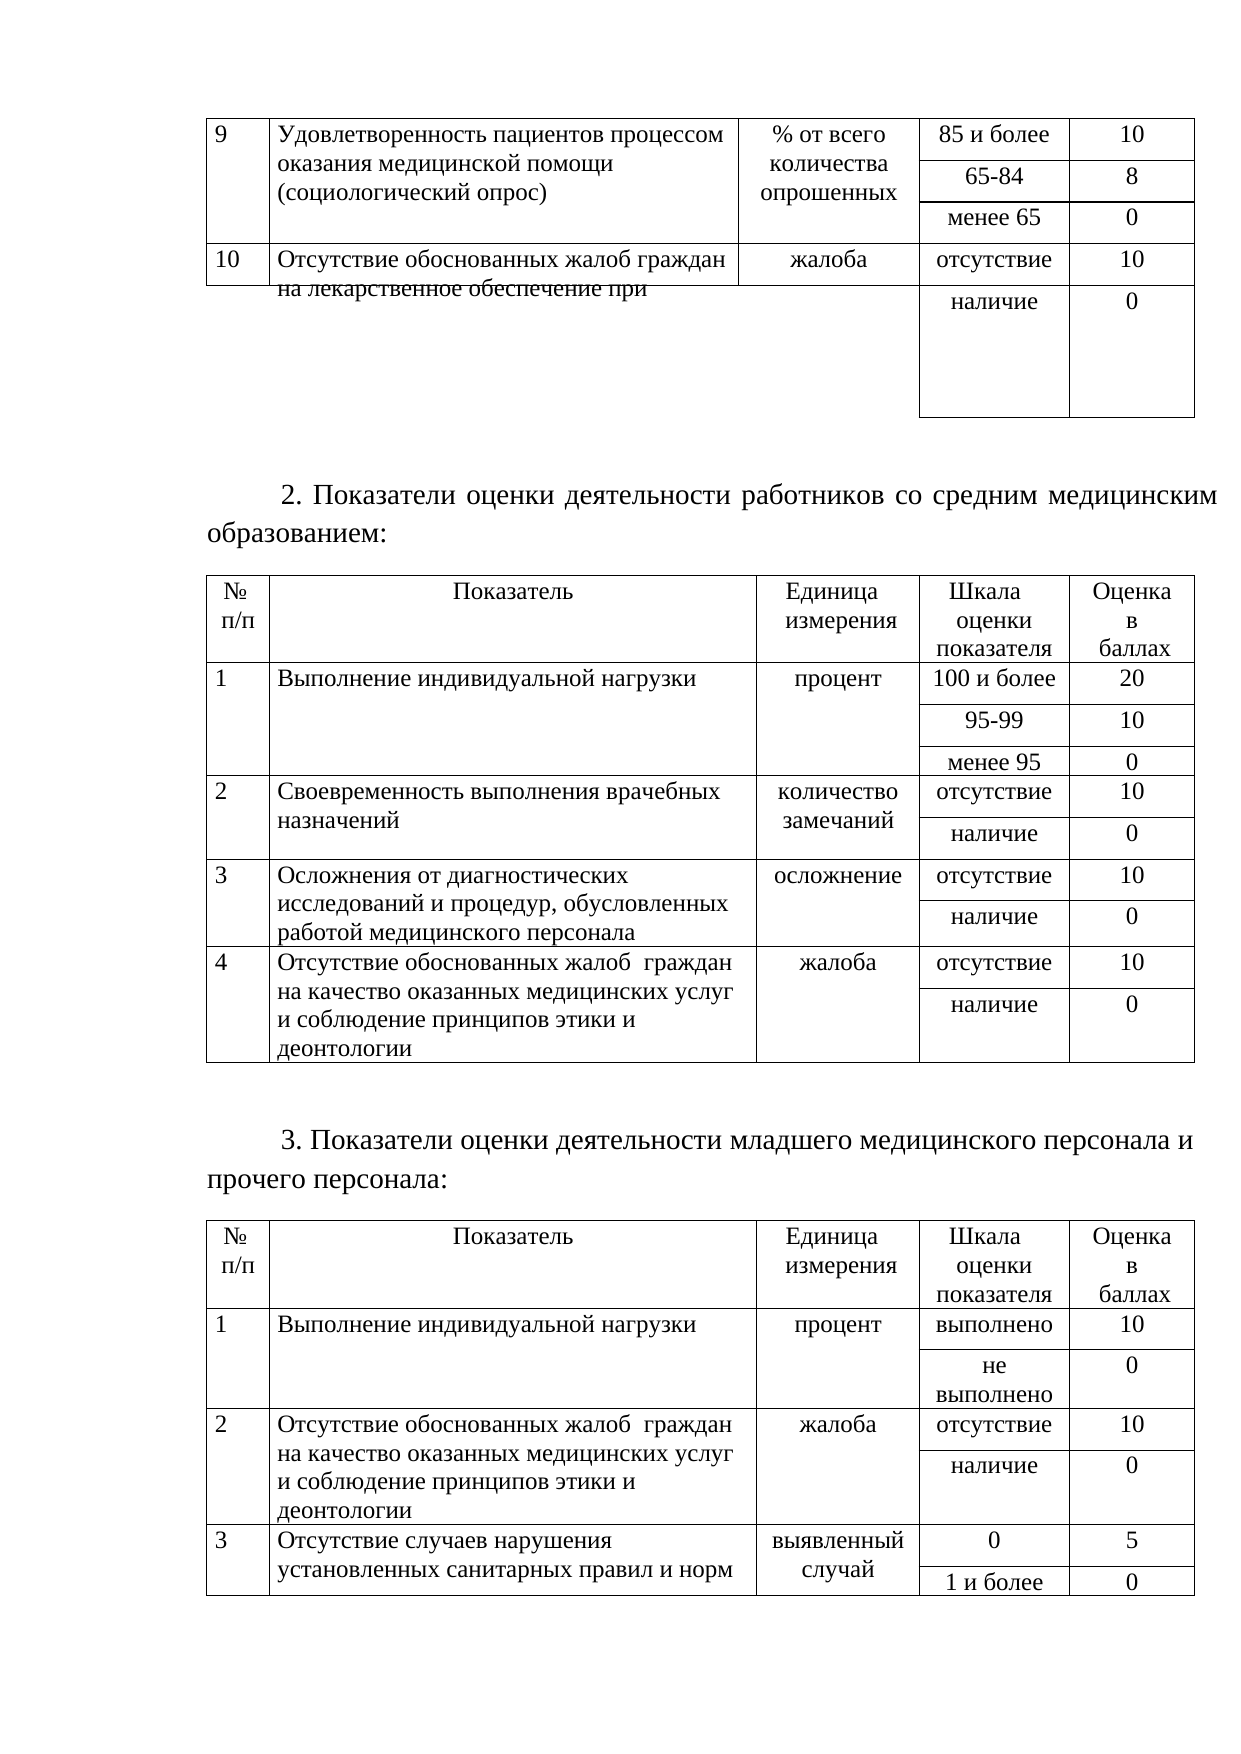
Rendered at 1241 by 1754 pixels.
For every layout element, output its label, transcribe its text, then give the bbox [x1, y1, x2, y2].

table_cell 4 [207, 947, 269, 1062]
table_cell 65-84 [920, 161, 1069, 201]
table_cell 0 [920, 1525, 1069, 1566]
table_header Оценка в баллах [1070, 1221, 1194, 1308]
table_cell Своевременность выполнения врачебных назначений [270, 776, 756, 859]
table_cell 0 [1070, 989, 1194, 1062]
table_header Шкала оценки показателя [920, 576, 1069, 662]
table_cell Выполнение индивидуальной нагрузки [270, 1309, 756, 1408]
table_header Показатель [270, 576, 756, 662]
table_cell 5 [1070, 1525, 1194, 1566]
table_cell 10 [1070, 947, 1194, 988]
table_cell Выполнение индивидуальной нагрузки [270, 663, 756, 775]
table_cell осложнение [757, 860, 919, 946]
table_cell жалоба [757, 947, 919, 1062]
table_cell Удовлетворенность пациентов процессом оказания медицинской помощи (социологический опрос) [270, 119, 738, 243]
table_cell наличие [920, 818, 1069, 859]
table_cell 95-99 [920, 705, 1069, 746]
table_cell 10 [1070, 860, 1194, 900]
table_header Показатель [270, 1221, 756, 1308]
table_cell отсутствие [920, 776, 1069, 817]
table_cell менее 95 [920, 747, 1069, 775]
table_cell отсутствие [920, 947, 1069, 988]
table_header Единица измерения [757, 576, 919, 662]
table_cell 0 [1070, 1350, 1194, 1408]
table_header Оценка в баллах [1070, 576, 1194, 662]
table_cell 1 и более [920, 1567, 1069, 1595]
table_cell 2 [207, 1409, 269, 1524]
table_cell отсутствие [920, 244, 1069, 285]
table_cell менее 65 [920, 203, 1069, 243]
table_cell 10 [207, 244, 269, 285]
table_header Шкала оценки показателя [920, 1221, 1069, 1308]
table_cell отсутствие [920, 860, 1069, 900]
table_cell 10 [1070, 244, 1194, 285]
table_cell 10 [1070, 119, 1194, 160]
table_header Единица измерения [757, 1221, 919, 1308]
table_cell 0 [1070, 1567, 1194, 1595]
table_cell 2 [207, 776, 269, 859]
table_cell 9 [207, 119, 269, 243]
table_cell 100 и более [920, 663, 1069, 704]
text 3. Показатели оценки деятельности младшего медицинского персонала и прочего персонала: [207, 1122, 1219, 1194]
table_cell 1 [207, 663, 269, 775]
table_cell 10 [1070, 776, 1194, 817]
table_cell отсутствие [920, 1409, 1069, 1449]
table_cell 20 [1070, 663, 1194, 704]
table_cell Отсутствие обоснованных жалоб граждан на качество оказанных медицинских услуг и соблюдение принципов этики и деонтологии [270, 1409, 756, 1524]
table_cell 3 [207, 860, 269, 946]
table_cell наличие [920, 1451, 1069, 1524]
table_cell 0 [1070, 901, 1194, 946]
table_cell 8 [1070, 161, 1194, 201]
table_cell 1 [207, 1309, 269, 1408]
table_header № п/п [207, 1221, 269, 1308]
table_cell наличие [920, 989, 1069, 1062]
table_cell не выполнено [920, 1350, 1069, 1408]
table_cell 10 [1070, 1409, 1194, 1449]
table_cell процент [757, 663, 919, 775]
table_cell Отсутствие обоснованных жалоб граждан на качество оказанных медицинских услуг и соблюдение принципов этики и деонтологии [270, 947, 756, 1062]
table_cell жалоба [757, 1409, 919, 1524]
table_cell 0 [1070, 286, 1194, 417]
table_cell Отсутствие обоснованных жалоб граждан на лекарственное обеспечение при оказании медицинской помощи, на качество оказанных медицинских услуг и соблюдение принципов этики и деонтологии [270, 244, 738, 285]
table_cell Отсутствие случаев нарушения установленных санитарных правил и норм [270, 1525, 756, 1595]
text 2. Показатели оценки деятельности работников со средним медицинским образованием: [207, 477, 1219, 549]
table_cell % от всего количества опрошенных [739, 119, 919, 243]
table_cell 0 [1070, 1451, 1194, 1524]
table_header № п/п [207, 576, 269, 662]
table_cell 0 [1070, 747, 1194, 775]
table_cell количество замечаний [757, 776, 919, 859]
table_cell 0 [1070, 203, 1194, 243]
table_cell наличие [920, 286, 1069, 417]
table_cell процент [757, 1309, 919, 1408]
table_cell 3 [207, 1525, 269, 1595]
table_cell выявленный случай [757, 1525, 919, 1595]
table_cell 85 и более [920, 119, 1069, 160]
table_cell наличие [920, 901, 1069, 946]
table_cell Осложнения от диагностических исследований и процедур, обусловленных работой медицинского персонала [270, 860, 756, 946]
table_cell 0 [1070, 818, 1194, 859]
table_cell 10 [1070, 1309, 1194, 1349]
table_cell 10 [1070, 705, 1194, 746]
table_cell выполнено [920, 1309, 1069, 1349]
table_cell жалоба [739, 244, 919, 285]
